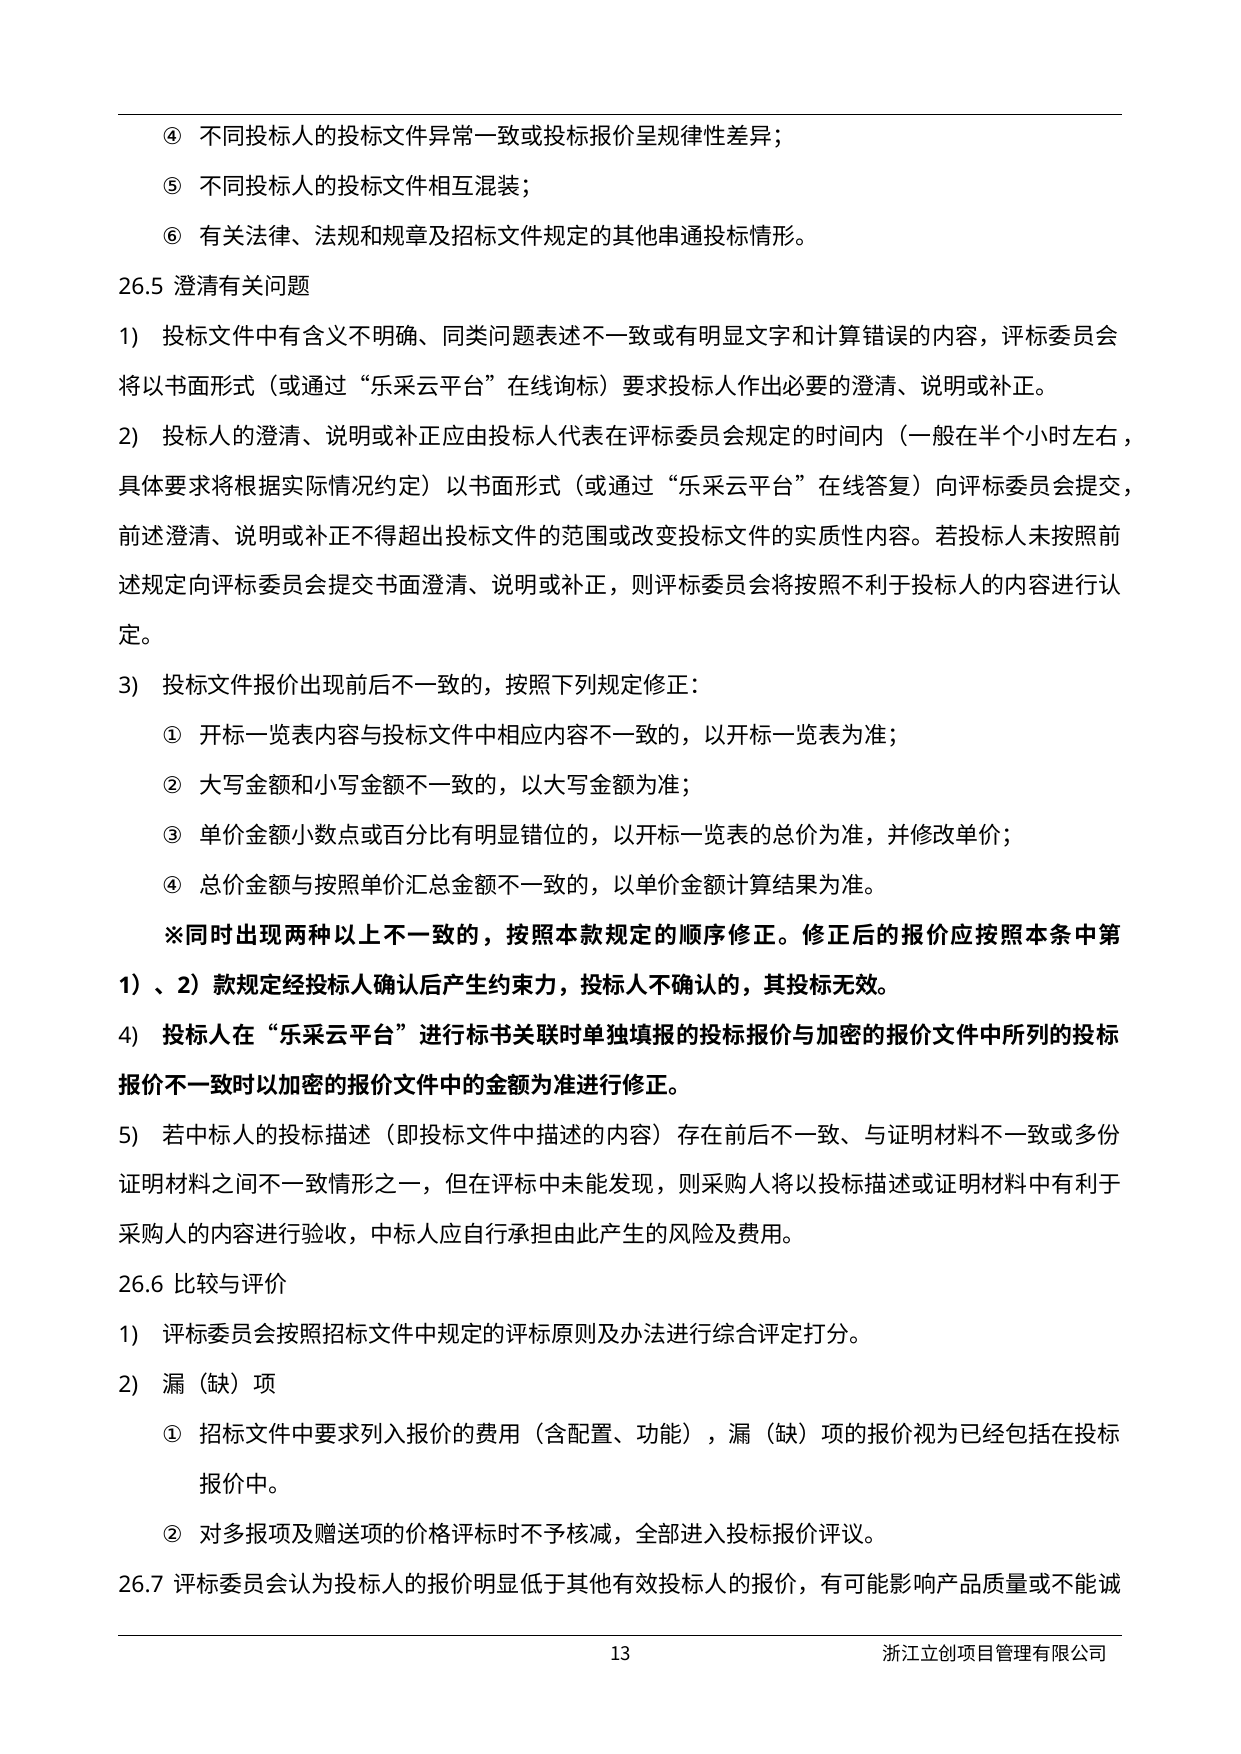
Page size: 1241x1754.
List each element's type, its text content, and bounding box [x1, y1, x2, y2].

list 开标一览表内容与投标文件中相应内容不一致的，以开标一览表为准； [162, 717, 1122, 750]
list 澄清有关问题 [118, 268, 1122, 301]
list 投标文件报价出现前后不一致的，按照下列规定修正： [118, 667, 1122, 700]
text ※同时出现两种以上不一致的，按照本款规定的顺序修正。修正后的报价应按照本条中第1）、2）款规定经投标人确认后产生约束力，投标人不确认的，其投标无效。 [118, 917, 1122, 1000]
list 比较与评价 [118, 1266, 1122, 1299]
list 漏（缺）项 [118, 1366, 1122, 1399]
list 若中标人的投标描述（即投标文件中描述的内容）存在前后不一致、与证明材料不一致或多份证明材料之间不一致情形之一，但在评标中未能发现，则采购人将以投标描述或证明材料中有利于采购人的内容进行验收，中标人应自行承担由此产生的风险及费用。 [118, 1116, 1122, 1249]
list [118, 1566, 1122, 1599]
list 大写金额和小写金额不一致的，以大写金额为准； [162, 767, 1122, 800]
list 不同投标人的投标文件异常一致或投标报价呈规律性差异； [162, 118, 1122, 151]
list 总价金额与按照单价汇总金额不一致的，以单价金额计算结果为准。 [162, 867, 1122, 900]
list 评标委员会按照招标文件中规定的评标原则及办法进行综合评定打分。 [118, 1316, 1122, 1349]
list 投标文件中有含义不明确、同类问题表述不一致或有明显文字和计算错误的内容，评标委员会将以书面形式（或通过“乐采云平台”在线询标）要求投标人作出必要的澄清、说明或补正。 [118, 318, 1122, 401]
list 对多报项及赠送项的价格评标时不予核减，全部进入投标报价评议。 [162, 1516, 1122, 1549]
list 不同投标人的投标文件相互混装； [162, 168, 1122, 201]
list 招标文件中要求列入报价的费用（含配置、功能），漏（缺）项的报价视为已经包括在投标报价中。 [162, 1416, 1122, 1499]
list 单价金额小数点或百分比有明显错位的，以开标一览表的总价为准，并修改单价； [162, 817, 1122, 850]
list 有关法律、法规和规章及招标文件规定的其他串通投标情形。 [162, 218, 1122, 251]
list 投标人的澄清、说明或补正应由投标人代表在评标委员会规定的时间内（一般在半个小时左右，具体要求将根据实际情况约定）以书面形式（或通过“乐采云平台”在线答复）向评标委员会提交，前述澄清、说明或补正不得超出投标文件的范围或改变投标文件的实质性内容。若投标人未按照前述规定向评标委员会提交书面澄清、说明或补正，则评标委员会将按照不利于投标人的内容进行认定。 [118, 418, 1122, 650]
list 投标人在“乐采云平台”进行标书关联时单独填报的投标报价与加密的报价文件中所列的投标报价不一致时以加密的报价文件中的金额为准进行修正。 [118, 1017, 1122, 1100]
